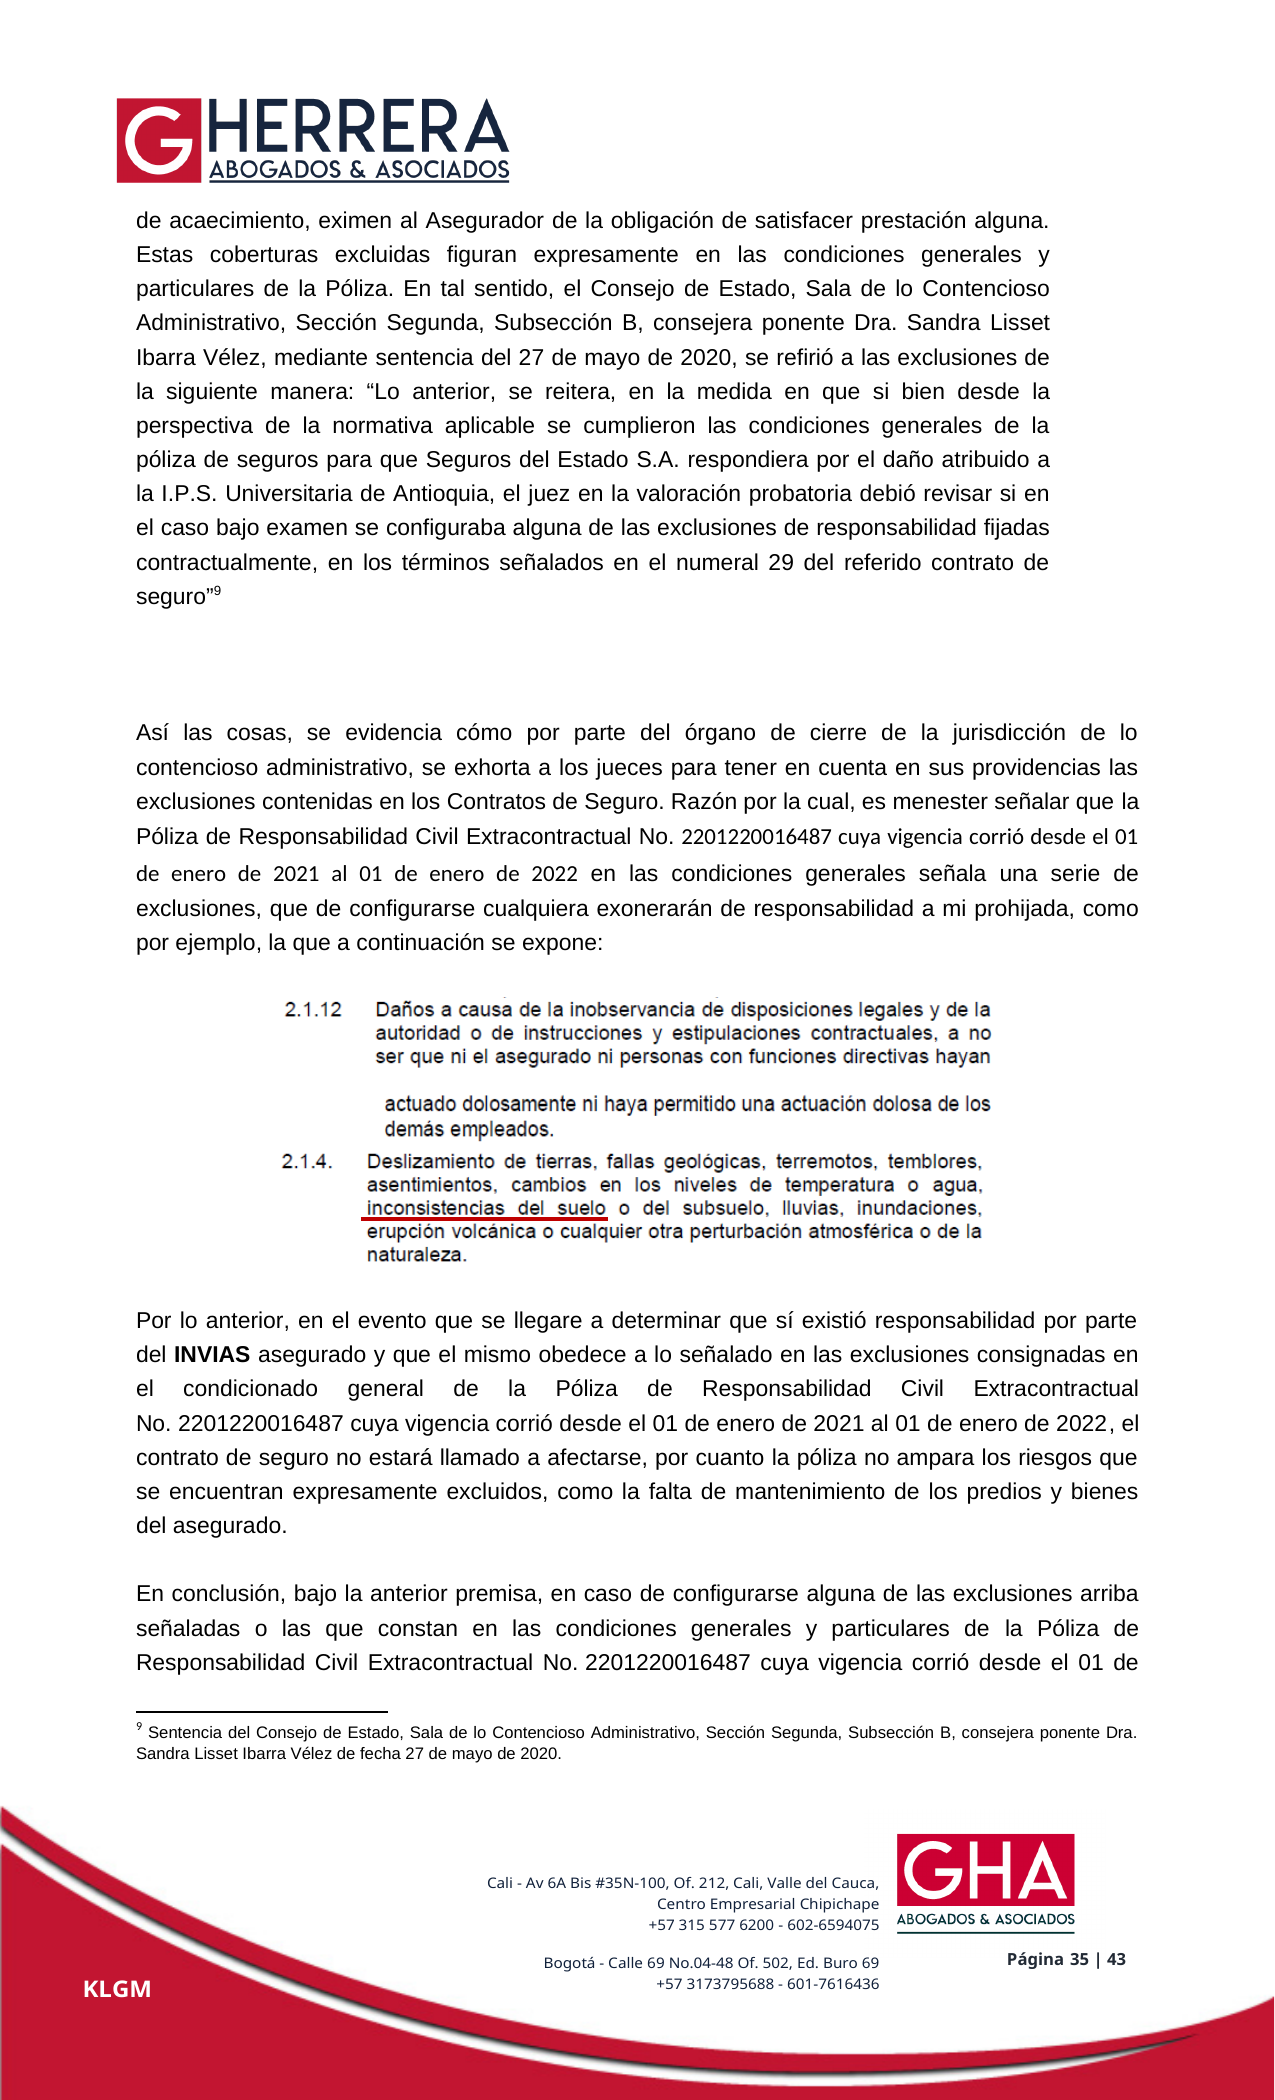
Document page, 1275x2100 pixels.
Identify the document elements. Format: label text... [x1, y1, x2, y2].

picture [0, 1793, 1275, 2100]
picture [278, 1151, 997, 1265]
picture [371, 1085, 1000, 1143]
text Así las cosas, se evidencia cómo por parte del órgano de cierre de la jurisdicción de lo contencioso administrativo, se exhorta a los jueces para tener en cuenta en sus providencias las exclusiones contenidas en los Contratos de Seguro. Razón por la cual, es menester señalar que la Póliza de Responsabilidad Civil Extracontractual No. 2201220016487 cuya vigencia corrió desde el 01 de enero de 2021 al 01 de enero de 2022 en las condiciones generales señala una serie de exclusiones, que de configurarse cualquiera exonerarán de responsabilidad a mi prohijada, como por ejemplo, la que a continuación se expone: [136, 719, 1139, 955]
picture [96, 75, 529, 206]
picture [272, 997, 1003, 1078]
text Por lo anterior, en el evento que se llegare a determinar que sí existió responsabilidad por parte del INVIAS asegurado y que el mismo obedece a lo señalado en las exclusiones consignadas en el condicionado general de la Póliza de Responsabilidad Civil Extracontractual No. 2201220016487 cuya vigencia corrió desde el 01 de enero de 2021 al 01 de enero de 2022, el contrato de seguro no estará llamado a afectarse, por cuanto la póliza no ampara los riesgos que se encuentran expresamente excluidos, como la falta de mantenimiento de los predios y bienes del asegurado. [136, 1307, 1139, 1538]
